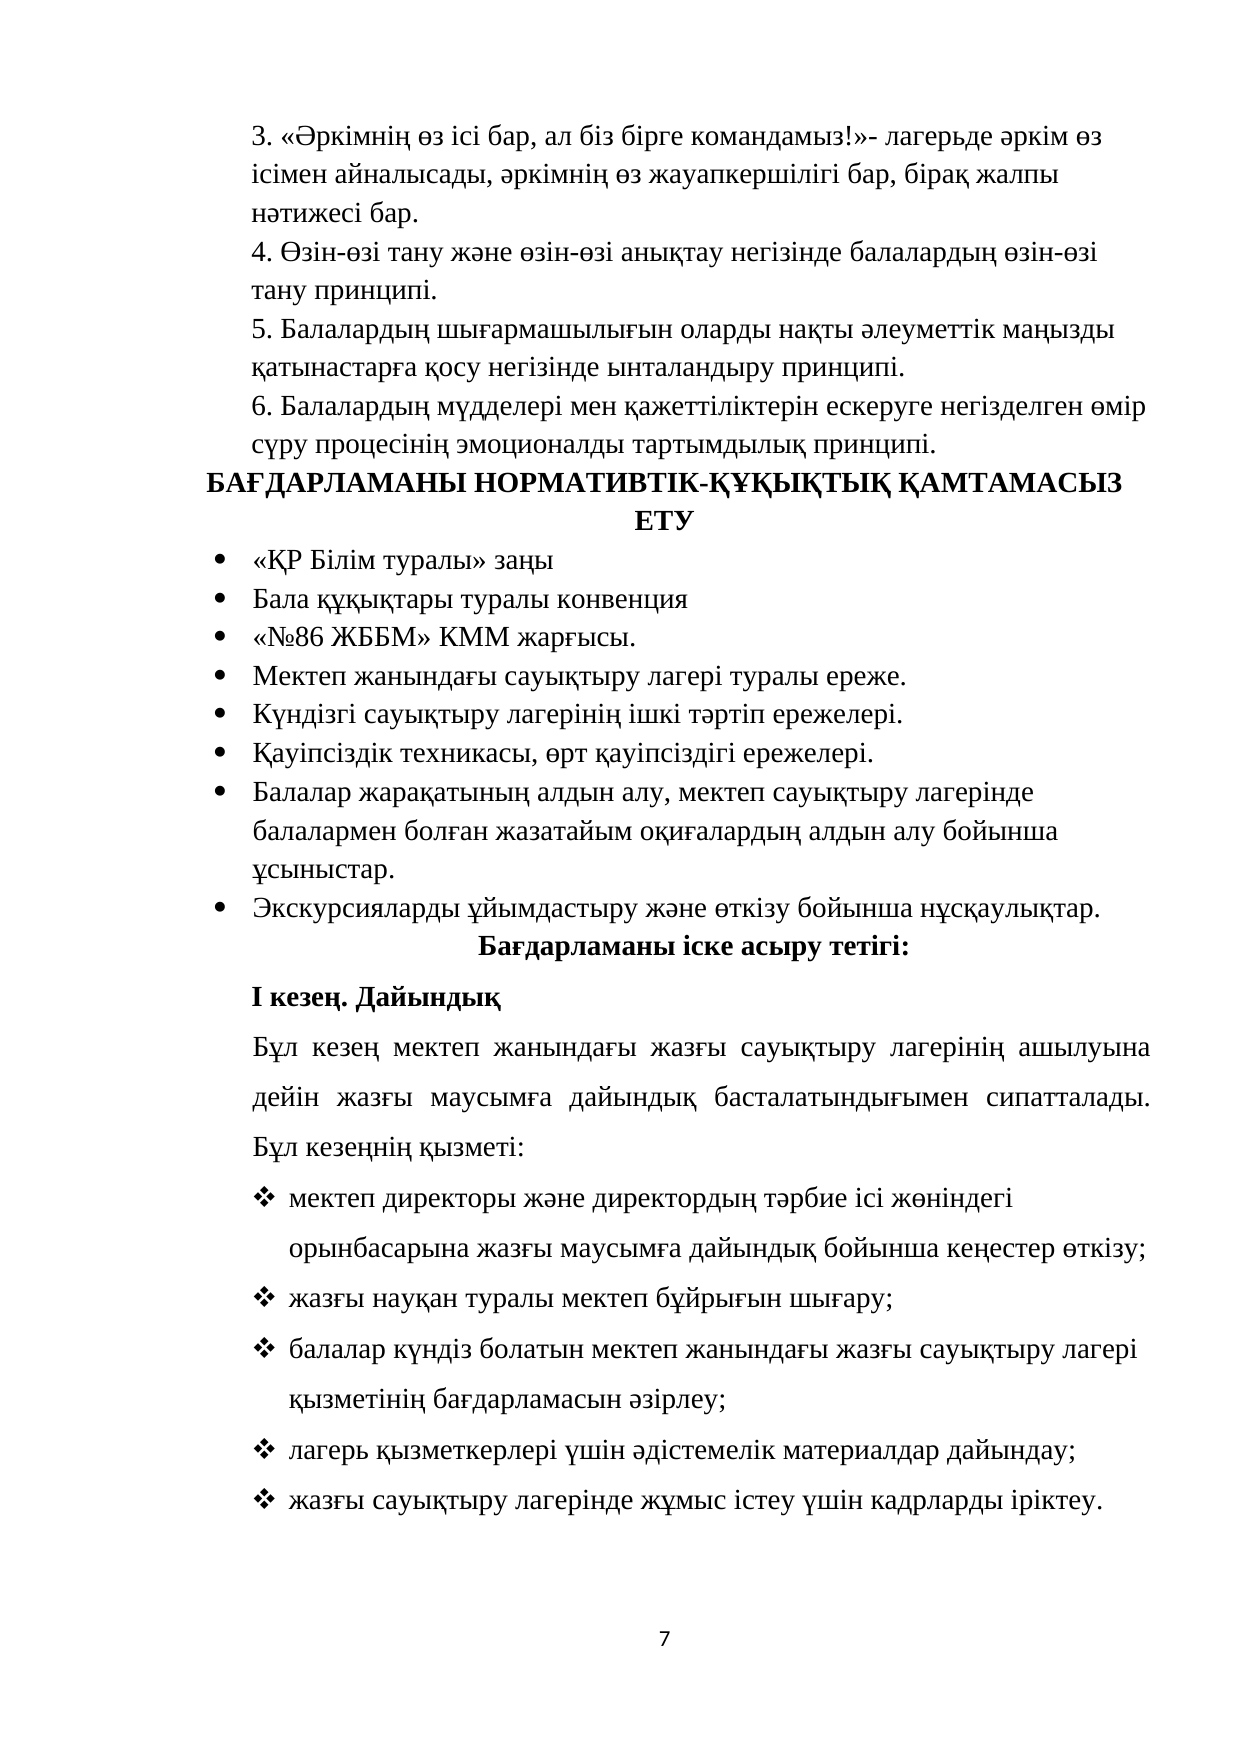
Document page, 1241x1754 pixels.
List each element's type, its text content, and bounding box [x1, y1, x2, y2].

list «№86 ЖББМ» КММ жарғысы. [215, 619, 1152, 653]
list 4. Өзін-өзі тану және өзін-өзі анықтау негізінде балалардың өзін-өзі тану принципі. [251, 234, 1152, 306]
list Мектеп жанындағы сауықтыру лагері туралы ереже. [215, 658, 1152, 692]
list Балалар жарақатының алдын алу, мектеп сауықтыру лагерінде балалармен болған жазатайым оқиғалардың алдын алу бойынша ұсыныстар. [215, 774, 1152, 885]
list 6. Балалардың мүдделері мен қажеттіліктерін ескеруге негізделген өмір сүру процесінің эмоционалды тартымдылық принципі. [251, 388, 1152, 460]
list жазғы науқан туралы мектеп бұйрығын шығару; [251, 1281, 1152, 1314]
list Экскурсияларды ұйымдастыру және өткізу бойынша нұсқаулықтар. [215, 890, 1152, 923]
list мектеп директоры және директордың тәрбие ісі жөніндегі орынбасарына жазғы маусымға дайындық бойынша кеңестер өткізу; [251, 1180, 1152, 1264]
list 5. Балалардың шығармашылығын оларды нақты әлеуметтік маңызды қатынастарға қосу негізінде ынталандыру принципі. [251, 311, 1152, 383]
list лагерь қызметкерлері үшін әдістемелік материалдар дайындау; [251, 1432, 1152, 1465]
list балалар күндіз болатын мектеп жанындағы жазғы сауықтыру лагері қызметінің бағдарламасын әзірлеу; [251, 1331, 1152, 1415]
text Бұл кезең мектеп жанындағы жазғы сауықтыру лагерінің ашылуына дейін жазғы маусымға дайындық басталатындығымен сипатталады. Бұл кезеңнің қызметі: [252, 1029, 1152, 1163]
list Бала құқықтары туралы конвенция [215, 581, 1152, 614]
list жазғы сауықтыру лагерінде жұмыс істеу үшін кадрларды іріктеу. [251, 1482, 1152, 1516]
text Бағдарламаны іске асыру тетігі: [177, 928, 1152, 962]
text I кезең. Дайындық [177, 979, 1152, 1012]
list Күндізгі сауықтыру лагерінің ішкі тәртіп ережелері. [215, 697, 1152, 730]
list Қауіпсіздік техникасы, өрт қауіпсіздігі ережелері. [215, 735, 1152, 769]
list 3. «Әркімнің өз ісі бар, ал біз бірге командамыз!»- лагерьде әркім өз ісімен айналысады, әркімнің өз жауапкершілігі бар, бірақ жалпы нәтижесі бар. [251, 118, 1152, 229]
text БАҒДАРЛАМАНЫ НОРМАТИВТІК-ҚҰҚЫҚТЫҚ ҚАМТАМАСЫЗ ЕТУ [177, 465, 1152, 537]
list «ҚР Білім туралы» заңы [215, 542, 1152, 576]
